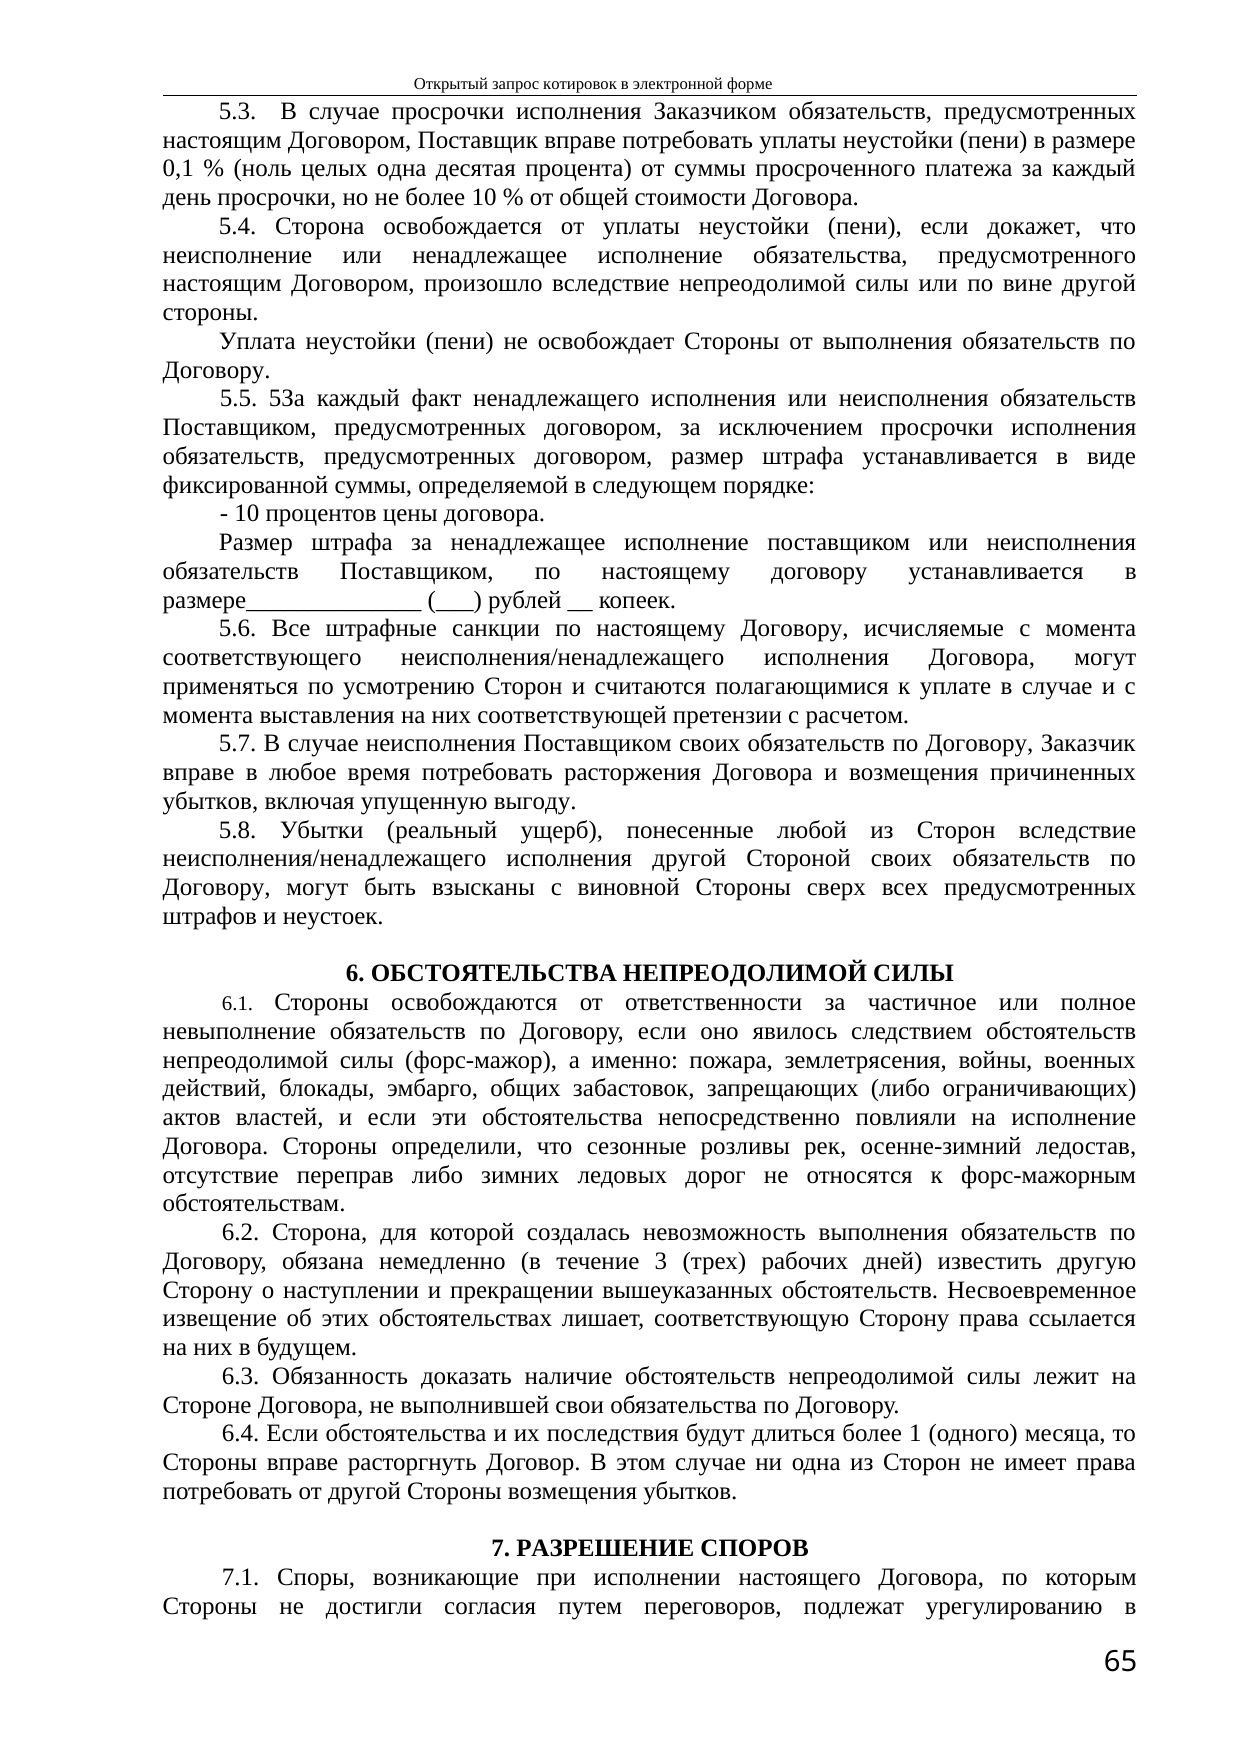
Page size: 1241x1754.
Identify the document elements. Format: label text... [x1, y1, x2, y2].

text 7. РАЗРЕШЕНИЕ СПОРОВ [162, 1533, 1137, 1562]
text 6.4. Если обстоятельства и их последствия будут длиться более 1 (одного) месяца, то Стороны вправе расторгнуть Договор. В этом случае ни одна из Сторон не имеет права потребовать от другой Стороны возмещения убытков. [162, 1418, 1137, 1505]
text Уплата неустойки (пени) не освобождает Стороны от выполнения обязательств по Договору. [162, 326, 1137, 383]
text 5.5. 5За каждый факт ненадлежащего исполнения или неисполнения обязательств Поставщиком, предусмотренных договором, за исключением просрочки исполнения обязательств, предусмотренных договором, размер штрафа устанавливается в виде фиксированной суммы, определяемой в следующем порядке: [162, 383, 1137, 498]
text 5.8. Убытки (реальный ущерб), понесенные любой из Сторон вследствие неисполнения/ненадлежащего исполнения другой Стороной своих обязательств по Договору, могут быть взысканы с виновной Стороны сверх всех предусмотренных штрафов и неустоек. [162, 815, 1137, 930]
text 5.4. Сторона освобождается от уплаты неустойки (пени), если докажет, что неисполнение или ненадлежащее исполнение обязательства, предусмотренного настоящим Договором, произошло вследствие непреодолимой силы или по вине другой стороны. [162, 211, 1137, 326]
text 6. ОБСТОЯТЕЛЬСТВА НЕПРЕОДОЛИМОЙ СИЛЫ [162, 958, 1137, 987]
text 5.7. В случае неисполнения Поставщиком своих обязательств по Договору, Заказчик вправе в любое время потребовать расторжения Договора и возмещения причиненных убытков, включая упущенную выгоду. [162, 728, 1137, 815]
text 5.6. Все штрафные санкции по настоящему Договору, исчисляемые с момента соответствующего неисполнения/ненадлежащего исполнения Договора, могут применяться по усмотрению Сторон и считаются полагающимися к уплате в случае и с момента выставления на них соответствующей претензии с расчетом. [162, 613, 1137, 728]
text 5.3. В случае просрочки исполнения Заказчиком обязательств, предусмотренных настоящим Договором, Поставщик вправе потребовать уплаты неустойки (пени) в размере 0,1 % (ноль целых одна десятая процента) от суммы просроченного платежа за каждый день просрочки, но не более 10 % от общей стоимости Договора. [162, 96, 1137, 211]
text 6.3. Обязанность доказать наличие обстоятельств непреодолимой силы лежит на Стороне Договора, не выполнившей свои обязательства по Договору. [162, 1361, 1137, 1418]
text Размер штрафа за ненадлежащее исполнение поставщиком или неисполнения обязательств Поставщиком, по настоящему договору устанавливается в размере______________ (___) рублей __ копеек. [162, 527, 1137, 613]
text 6.1. Стороны освобождаются от ответственности за частичное или полное невыполнение обязательств по Договору, если оно явилось следствием обстоятельств непреодолимой силы (форс-мажор), а именно: пожара, землетрясения, войны, военных действий, блокады, эмбарго, общих забастовок, запрещающих (либо ограничивающих) актов властей, и если эти обстоятельства непосредственно повлияли на исполнение Договора. Стороны определили, что сезонные розливы рек, осенне-зимний ледостав, отсутствие переправ либо зимних ледовых дорог не относятся к форс-мажорным обстоятельствам. [162, 987, 1137, 1217]
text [162, 1562, 1137, 1620]
text - 10 процентов цены договора. [162, 498, 1137, 527]
text 6.2. Сторона, для которой создалась невозможность выполнения обязательств по Договору, обязана немедленно (в течение 3 (трех) рабочих дней) известить другую Сторону о наступлении и прекращении вышеуказанных обстоятельств. Несвоевременное извещение об этих обстоятельствах лишает, соответствующую Сторону права ссылается на них в будущем. [162, 1217, 1137, 1361]
